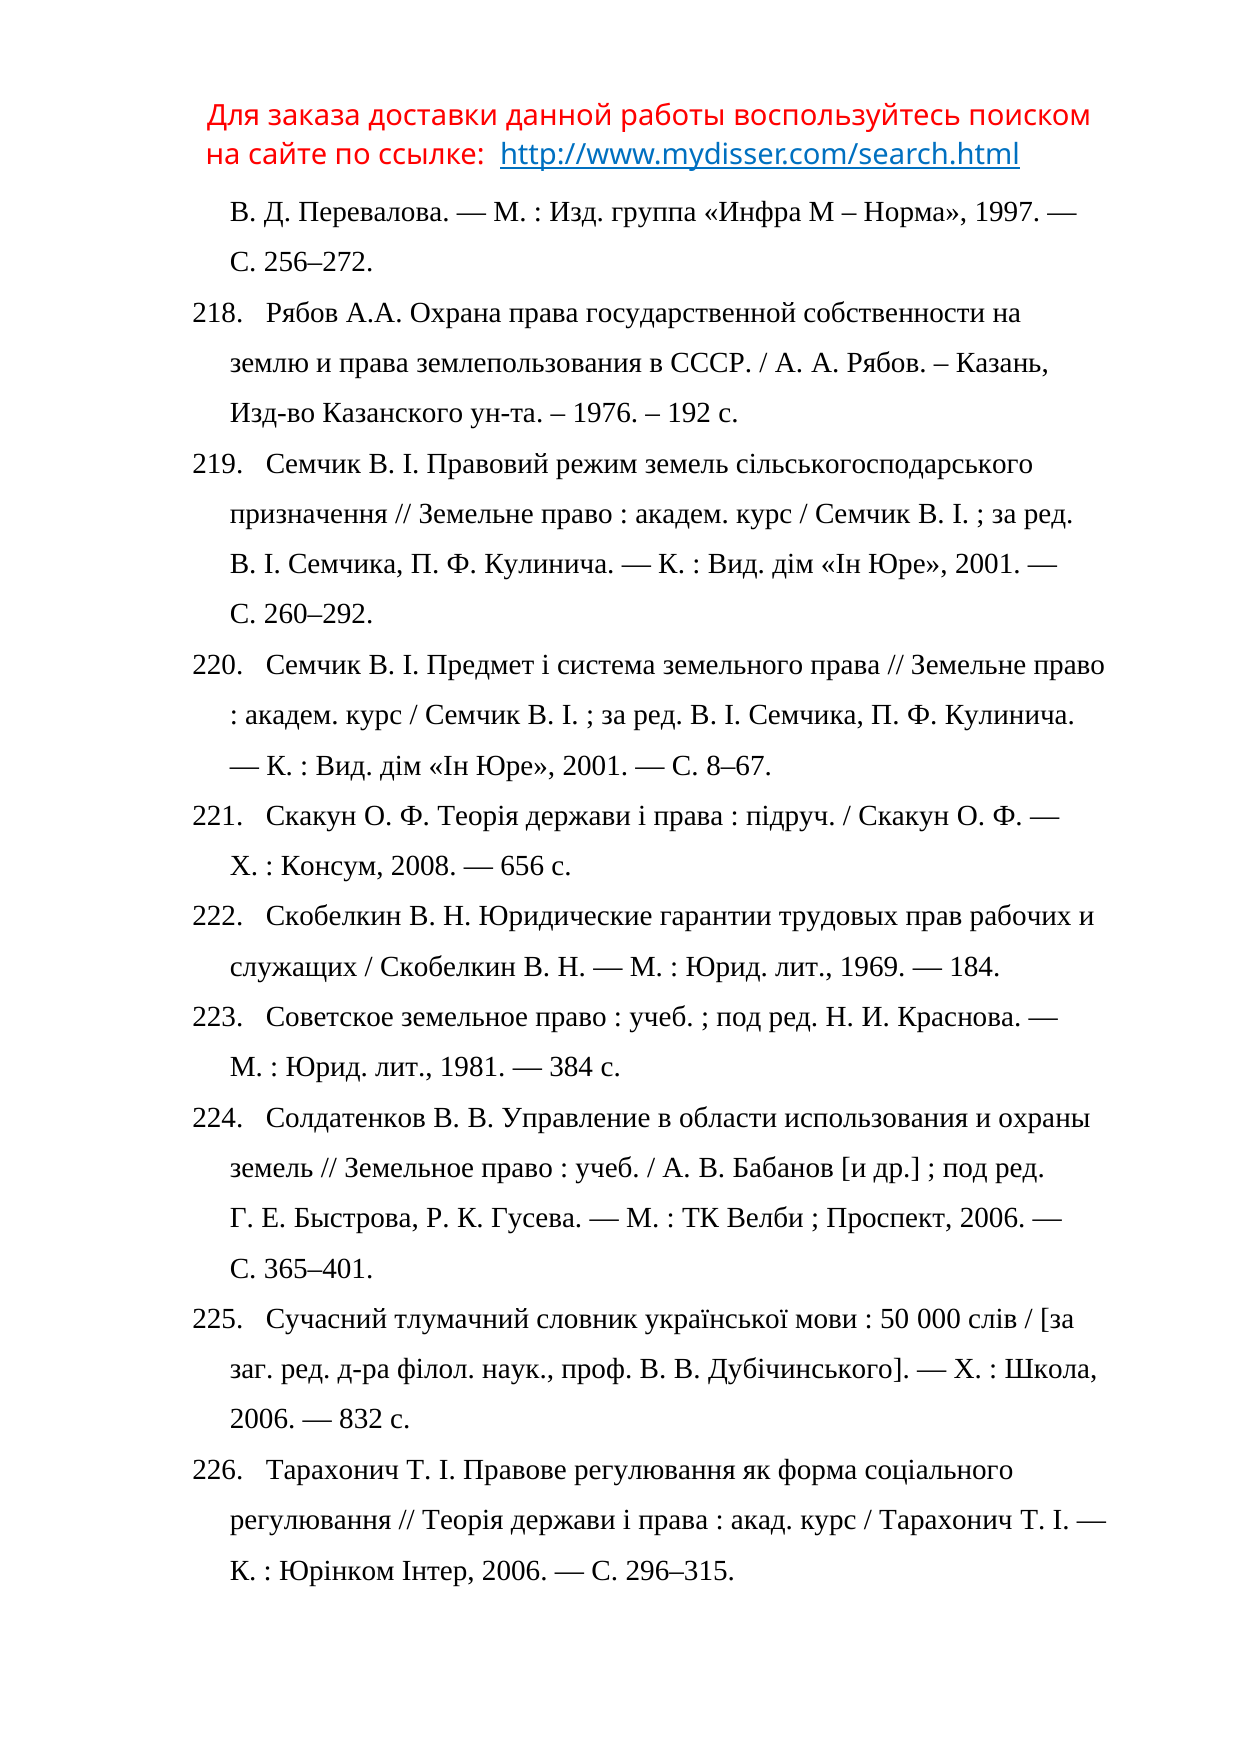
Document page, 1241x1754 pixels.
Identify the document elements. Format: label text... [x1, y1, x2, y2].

list Рябов А.А. Охрана права государственной собственности на землю и права землепользования в СССР. / А. А. Рябов. – Казань, Изд-во Казанского ун-та. – 1976. – 192 с. [192, 295, 1107, 429]
list Скакун О. Ф. Теорія держави і права : підруч. / Скакун О. Ф. — Х. : Консум, 2008. — 656 с. [192, 798, 1107, 882]
list Сучасний тлумачний словник української мови : 50 000 слів / [за заг. ред. д-ра філол. наук., проф. В. В. Дубічинського]. — Х. : Школа, 2006. — 832 с. [192, 1301, 1107, 1435]
list Скобелкин В. Н. Юридические гарантии трудовых прав рабочих и служащих / Скобелкин В. Н. — М. : Юрид. лит., 1969. — 184. [192, 898, 1107, 982]
list Семчик В. І. Предмет і система земельного права // Земельне право : академ. курс / Семчик В. І. ; за ред. В. І. Семчика, П. Ф. Кулинича. — К. : Вид. дім «Ін Юре», 2001. — С. 8–67. [192, 647, 1107, 781]
list Семчик В. І. Правовий режим земель сільськогосподарського призначення // Земельне право : академ. курс / Семчик В. І. ; за ред. В. І. Семчика, П. Ф. Кулинича. — К. : Вид. дім «Ін Юре», 2001. — С. 260–292. [192, 446, 1107, 630]
list Советское земельное право : учеб. ; под ред. Н. И. Краснова. — М. : Юрид. лит., 1981. — 384 с. [192, 999, 1107, 1083]
list Солдатенков В. В. Управление в области использования и охраны земель // Земельное право : учеб. / А. В. Бабанов [и др.] ; под ред. Г. Е. Быстрова, Р. К. Гусева. — М. : ТК Велби ; Проспект, 2006. — С. 365–401. [192, 1100, 1107, 1284]
list Тарахонич Т. І. Правове регулювання як форма соціального регулювання // Теорія держави і права : акад. курс / Тарахонич Т. І. — К. : Юрінком Інтер, 2006. — С. 296–315. [192, 1452, 1107, 1586]
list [192, 194, 1107, 278]
